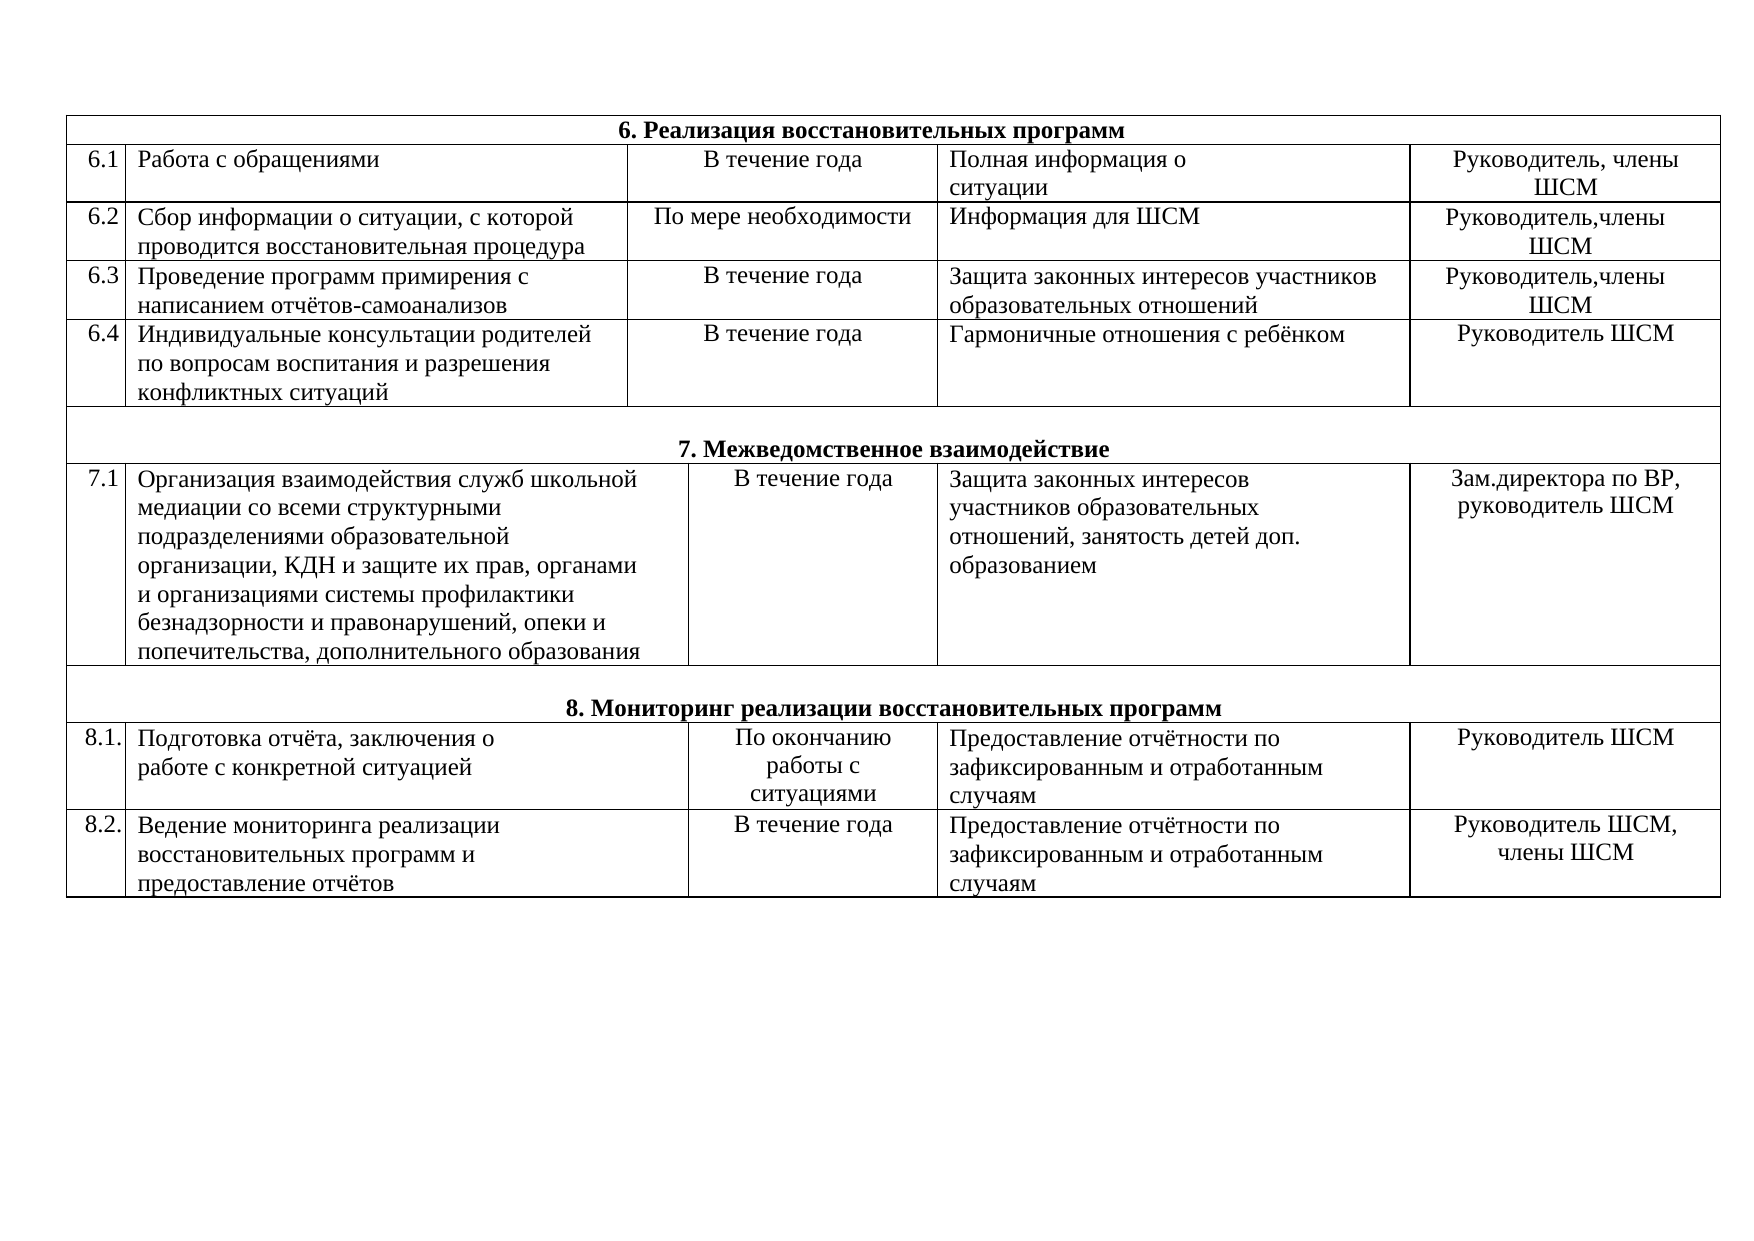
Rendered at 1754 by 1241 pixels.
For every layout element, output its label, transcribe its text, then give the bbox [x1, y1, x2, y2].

table_cell Руководитель,члены ШСМ [1411, 261, 1720, 318]
table_cell Проведение программ примирения с написанием отчётов-самоанализов [126, 261, 627, 318]
table_cell 6.2 [67, 203, 125, 260]
table_cell Руководитель ШСМ [1411, 320, 1720, 406]
table_cell 8.2. [67, 810, 125, 896]
table_cell Информация для ШСМ [938, 203, 1409, 260]
table_cell Зам.директора по ВР, руководитель ШСМ [1411, 464, 1720, 665]
table_cell Предоставление отчётности по зафиксированным и отработанным случаям [938, 810, 1409, 896]
table_cell Руководитель ШСМ [1411, 723, 1720, 809]
table_cell Защита законных интересов участников образовательных отношений [938, 261, 1409, 318]
table_cell По окончанию работы с ситуациями [689, 723, 937, 809]
table_cell Ведение мониторинга реализации восстановительных программ и предоставление отчётов [126, 810, 688, 896]
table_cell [67, 116, 1720, 144]
table_cell 7. Межведомственное взаимодействие [67, 407, 1720, 463]
table_cell Руководитель, члены ШСМ [1411, 145, 1720, 201]
table_cell По мере необходимости [628, 203, 937, 260]
table_cell Полная информация о ситуации [938, 145, 1409, 201]
table_cell Руководитель ШСМ, члены ШСМ [1411, 810, 1720, 896]
table_cell Индивидуальные консультации родителей по вопросам воспитания и разрешения конфликтных ситуаций [126, 320, 627, 406]
table_cell Защита законных интересов участников образовательных отношений, занятость детей доп. образованием [938, 464, 1409, 665]
table_cell Руководитель,члены ШСМ [1411, 203, 1720, 260]
table_cell В течение года [628, 145, 937, 201]
table_cell В течение года [628, 320, 937, 406]
table_cell 6.3 [67, 261, 125, 318]
table_cell Подготовка отчёта, заключения о работе с конкретной ситуацией [126, 723, 688, 809]
table_cell В течение года [689, 810, 937, 896]
table_cell 6.1 [67, 145, 125, 201]
table_cell 6.4 [67, 320, 125, 406]
table_cell Сбор информации о ситуации, с которой проводится восстановительная процедура [126, 203, 627, 260]
table_cell Гармоничные отношения с ребёнком [938, 320, 1409, 406]
table_cell В течение года [628, 261, 937, 318]
table_cell 8. Мониторинг реализации восстановительных программ [67, 666, 1720, 722]
table_cell Работа с обращениями [126, 145, 627, 201]
table_cell 7.1 [67, 464, 125, 665]
table_cell В течение года [689, 464, 937, 665]
table_cell Организация взаимодействия служб школьной медиации со всеми структурными подразделениями образовательной организации, КДН и защите их прав, органами и организациями системы профилактики безнадзорности и правонарушений, опеки и попечительства, дополнительного образования [126, 464, 688, 665]
table_cell 8.1. [67, 723, 125, 809]
table_cell Предоставление отчётности по зафиксированным и отработанным случаям [938, 723, 1409, 809]
